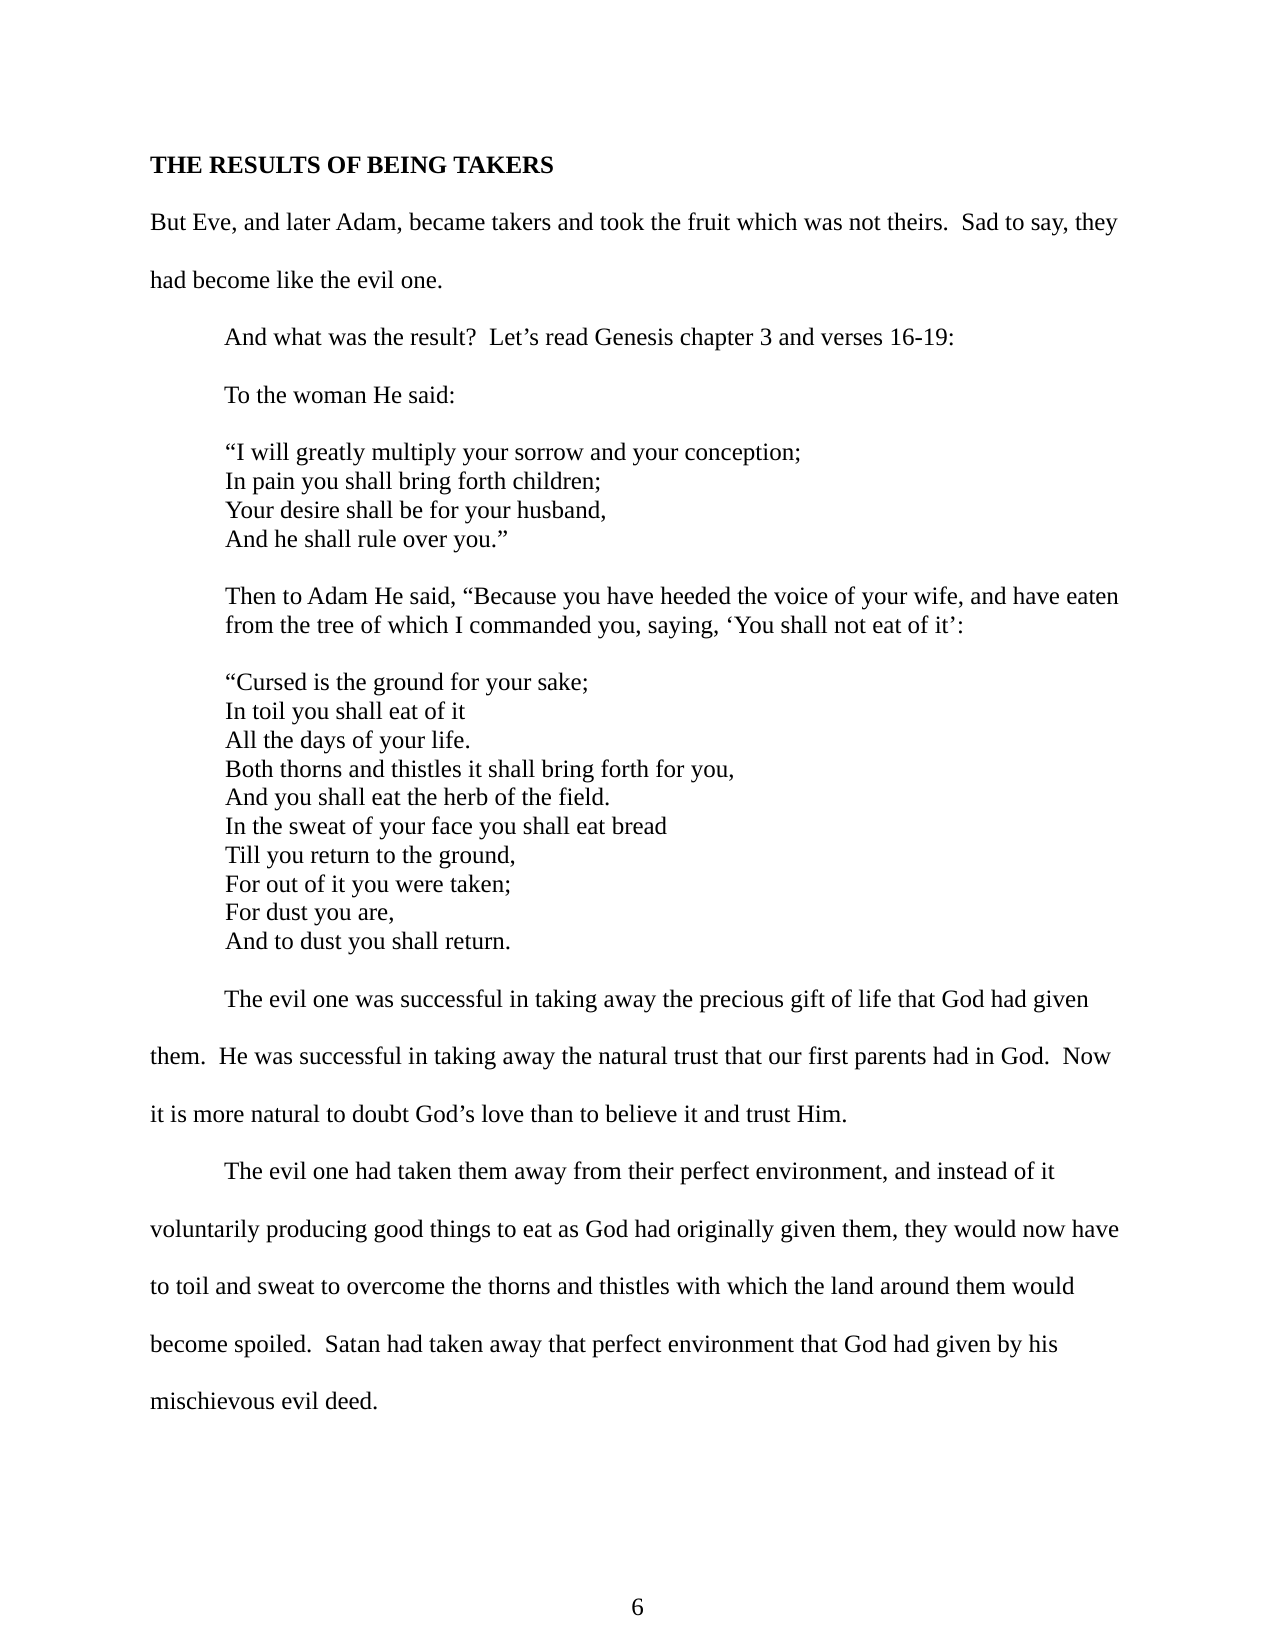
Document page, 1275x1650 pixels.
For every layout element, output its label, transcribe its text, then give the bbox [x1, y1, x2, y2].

text And what was the result? Let’s read Genesis chapter 3 and verses 16-19: [150, 322, 1125, 351]
text Till you return to the ground, [225, 840, 1125, 869]
text The evil one had taken them away from their perfect environment, and instead of it voluntarily producing good things to eat as God had originally given them, they would now have to toil and sweat to overcome the thorns and thistles with which the land around them would become spoiled. Satan had taken away that perfect environment that God had given by his mischievous evil deed. [150, 1156, 1125, 1415]
text All the days of your life. [225, 725, 1125, 754]
text Both thorns and thistles it shall bring forth for you, [225, 754, 1125, 782]
text In toil you shall eat of it [225, 696, 1125, 725]
text To the woman He said: [150, 380, 1125, 409]
text THE RESULTS OF BEING TAKERS [150, 150, 1125, 179]
text Your desire shall be for your husband, [225, 495, 1125, 524]
text “I will greatly multiply your sorrow and your conception; [225, 437, 1125, 466]
text In pain you shall bring forth children; [225, 466, 1125, 495]
text And to dust you shall return. [225, 926, 1125, 955]
text The evil one was successful in taking away the precious gift of life that God had given them. He was successful in taking away the natural trust that our first parents had in God. Now it is more natural to doubt God’s love than to believe it and trust Him. [150, 984, 1125, 1127]
text For out of it you were taken; [225, 869, 1125, 897]
text In the sweat of your face you shall eat bread [225, 811, 1125, 840]
text And he shall rule over you.” [225, 524, 1125, 552]
text And you shall eat the herb of the field. [225, 782, 1125, 811]
text But Eve, and later Adam, became takers and took the fruit which was not theirs. Sad to say, they had become like the evil one. [150, 207, 1125, 294]
text “Cursed is the ground for your sake; [225, 667, 1125, 696]
text For dust you are, [225, 897, 1125, 926]
text Then to Adam He said, “Because you have heeded the voice of your wife, and have eaten from the tree of which I commanded you, saying, ‘You shall not eat of it’: [225, 581, 1125, 639]
